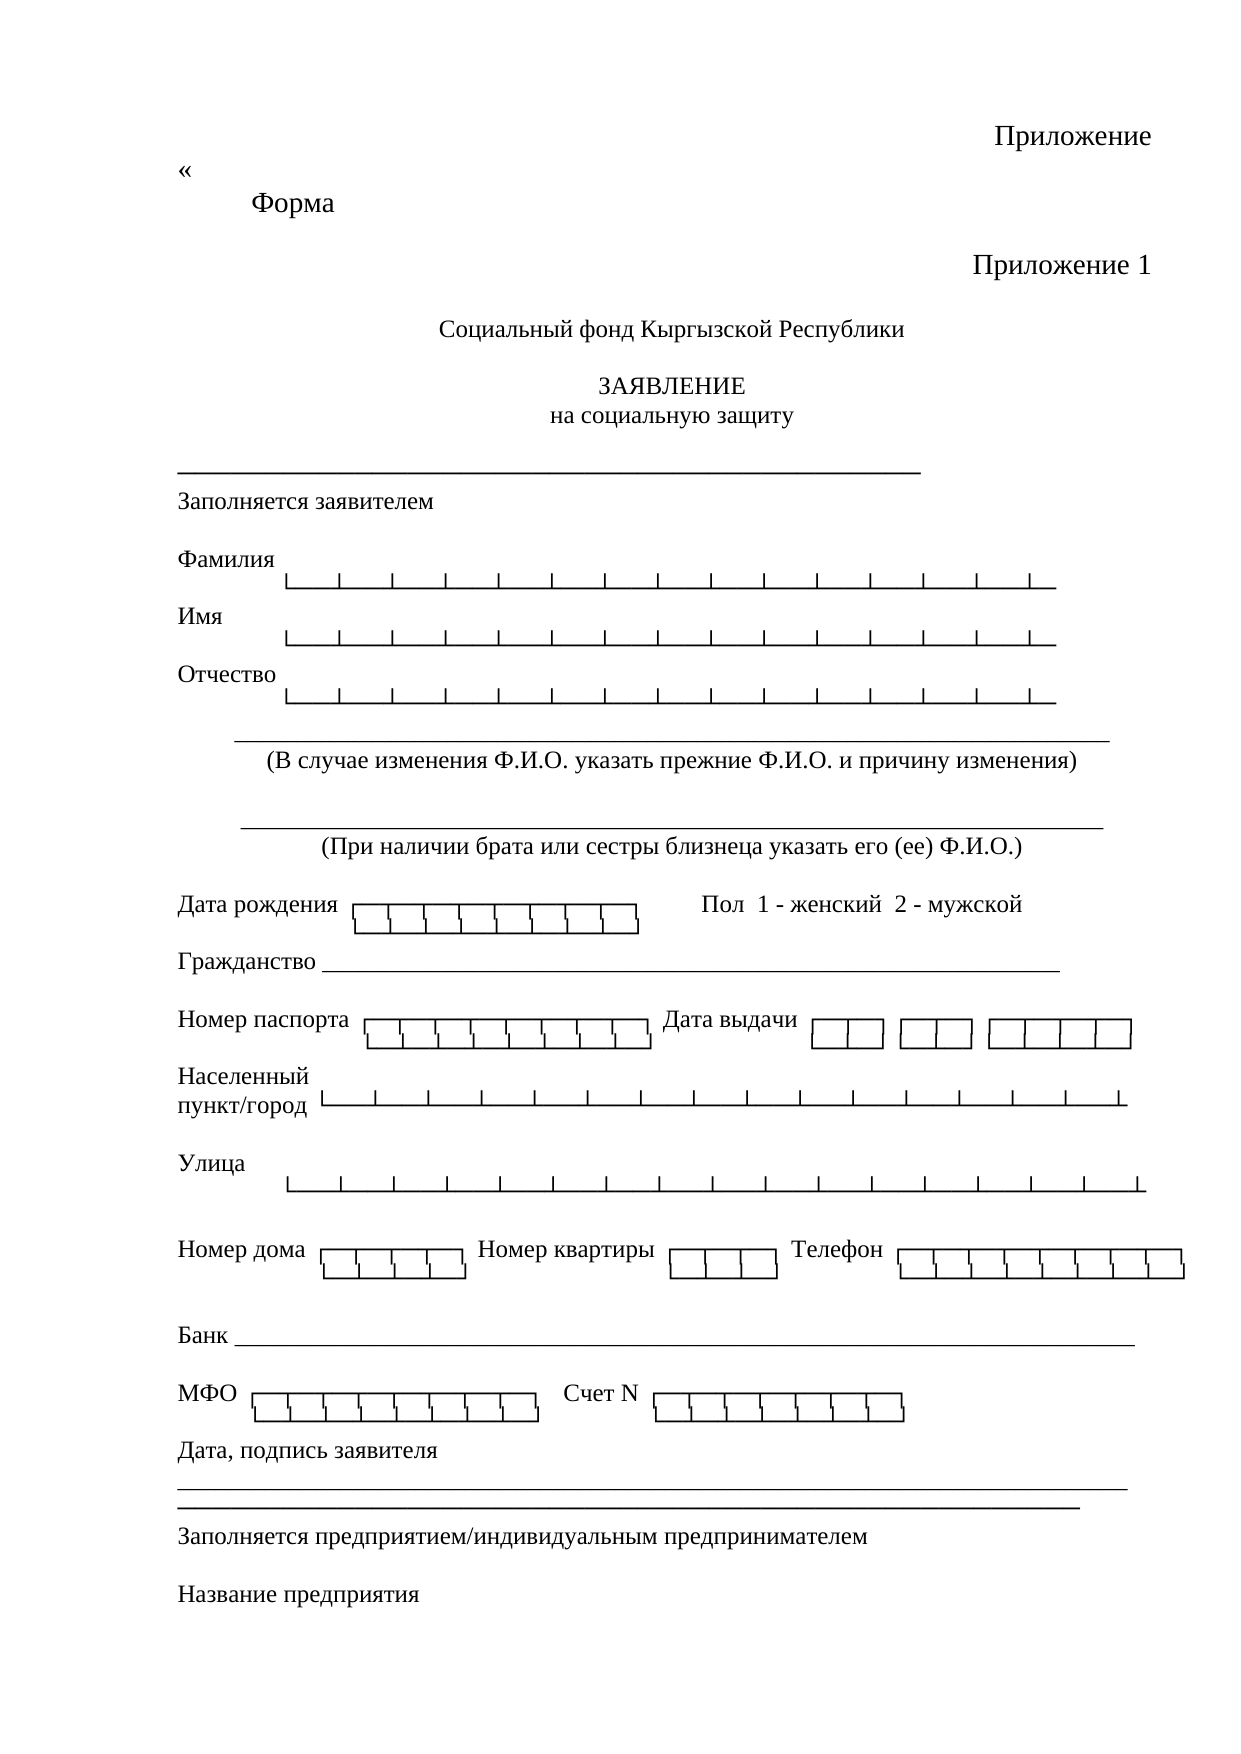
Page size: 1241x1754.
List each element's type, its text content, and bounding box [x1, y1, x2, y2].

text ЗАЯВЛЕНИЕ [177, 371, 1167, 400]
text _____________________________________________________________________ [177, 803, 1167, 831]
text Банк ________________________________________________________________________ [177, 1320, 1167, 1349]
text └─┴─┴─┴─┘ └─┴─┴─┘ └─┴─┴─┴─┴─┴─┴─┴─┘ [177, 1263, 1226, 1291]
text Социальный фонд Кыргызской Республики [177, 314, 1167, 343]
text ______________________________________________________________________ [177, 716, 1167, 745]
text Гражданство ___________________________________________________________ [177, 946, 1167, 975]
text └─┴─┴─┴─┴─┴─┴─┴─┘ └─┴─┴─┴─┴─┴─┴─┘ [177, 1406, 1167, 1435]
text Дата рождения ┌─┬─┬─┬─┬─┬─┬─┬─┐ Пол 1 - женский 2 - мужской [177, 889, 1167, 918]
text └─┴─┴─┴─┴─┴─┴─┴─┘ └─┴─┘└─┴─┘└─┴─┴─┴─┘ [177, 1033, 1181, 1061]
text Приложение [177, 118, 1152, 152]
text Приложение 1 [177, 247, 1152, 280]
text └──┴──┴──┴──┴──┴──┴──┴──┴──┴──┴──┴──┴──┴──┴─ [177, 573, 1167, 601]
text Форма [177, 185, 1152, 219]
text ────────────────────────────────────────── [177, 458, 1167, 486]
text └──┴──┴──┴──┴──┴──┴──┴──┴──┴──┴──┴──┴──┴──┴─ [177, 630, 1167, 659]
text Дата, подпись заявителя ____________________________________________________________________________ [177, 1435, 1167, 1493]
text Номер паспорта ┌─┬─┬─┬─┬─┬─┬─┬─┐ Дата выдачи ┌─┬─┐┌─┬─┐┌─┬─┬─┬─┐ [177, 1004, 1181, 1033]
text Номер дома ┌─┬─┬─┬─┐ Номер квартиры ┌─┬─┬─┐ Телефон ┌─┬─┬─┬─┬─┬─┬─┬─┐ [177, 1234, 1226, 1263]
text Отчество [177, 659, 1167, 688]
text Название предприятия [177, 1579, 1167, 1608]
text └──┴──┴──┴──┴──┴──┴──┴──┴──┴──┴──┴──┴──┴──┴──┴──┴ [177, 1176, 1167, 1205]
text Заполняется заявителем [177, 486, 1167, 515]
text МФО ┌─┬─┬─┬─┬─┬─┬─┬─┐ Счет N ┌─┬─┬─┬─┬─┬─┬─┐ [177, 1378, 1167, 1406]
text Улица [177, 1148, 1167, 1176]
text ─────────────────────────────────────────────────── [177, 1493, 1167, 1521]
text └──┴──┴──┴──┴──┴──┴──┴──┴──┴──┴──┴──┴──┴──┴─ [177, 688, 1167, 716]
text (В случае изменения Ф.И.О. указать прежние Ф.И.О. и причину изменения) [177, 745, 1167, 774]
text (При наличии брата или сестры близнеца указать его (ее) Ф.И.О.) [177, 831, 1167, 860]
text Заполняется предприятием/индивидуальным предпринимателем [177, 1521, 1167, 1550]
text пункт/город └──┴──┴──┴──┴──┴──┴──┴──┴──┴──┴──┴──┴──┴──┴──┴ [177, 1090, 1167, 1119]
text на социальную защиту [177, 400, 1167, 429]
text Имя [177, 601, 1167, 630]
text Населенный [177, 1061, 1167, 1090]
text « [177, 152, 1152, 185]
text └─┴─┴─┴─┴─┴─┴─┴─┘ [177, 918, 1167, 946]
text Фамилия [177, 544, 1167, 573]
